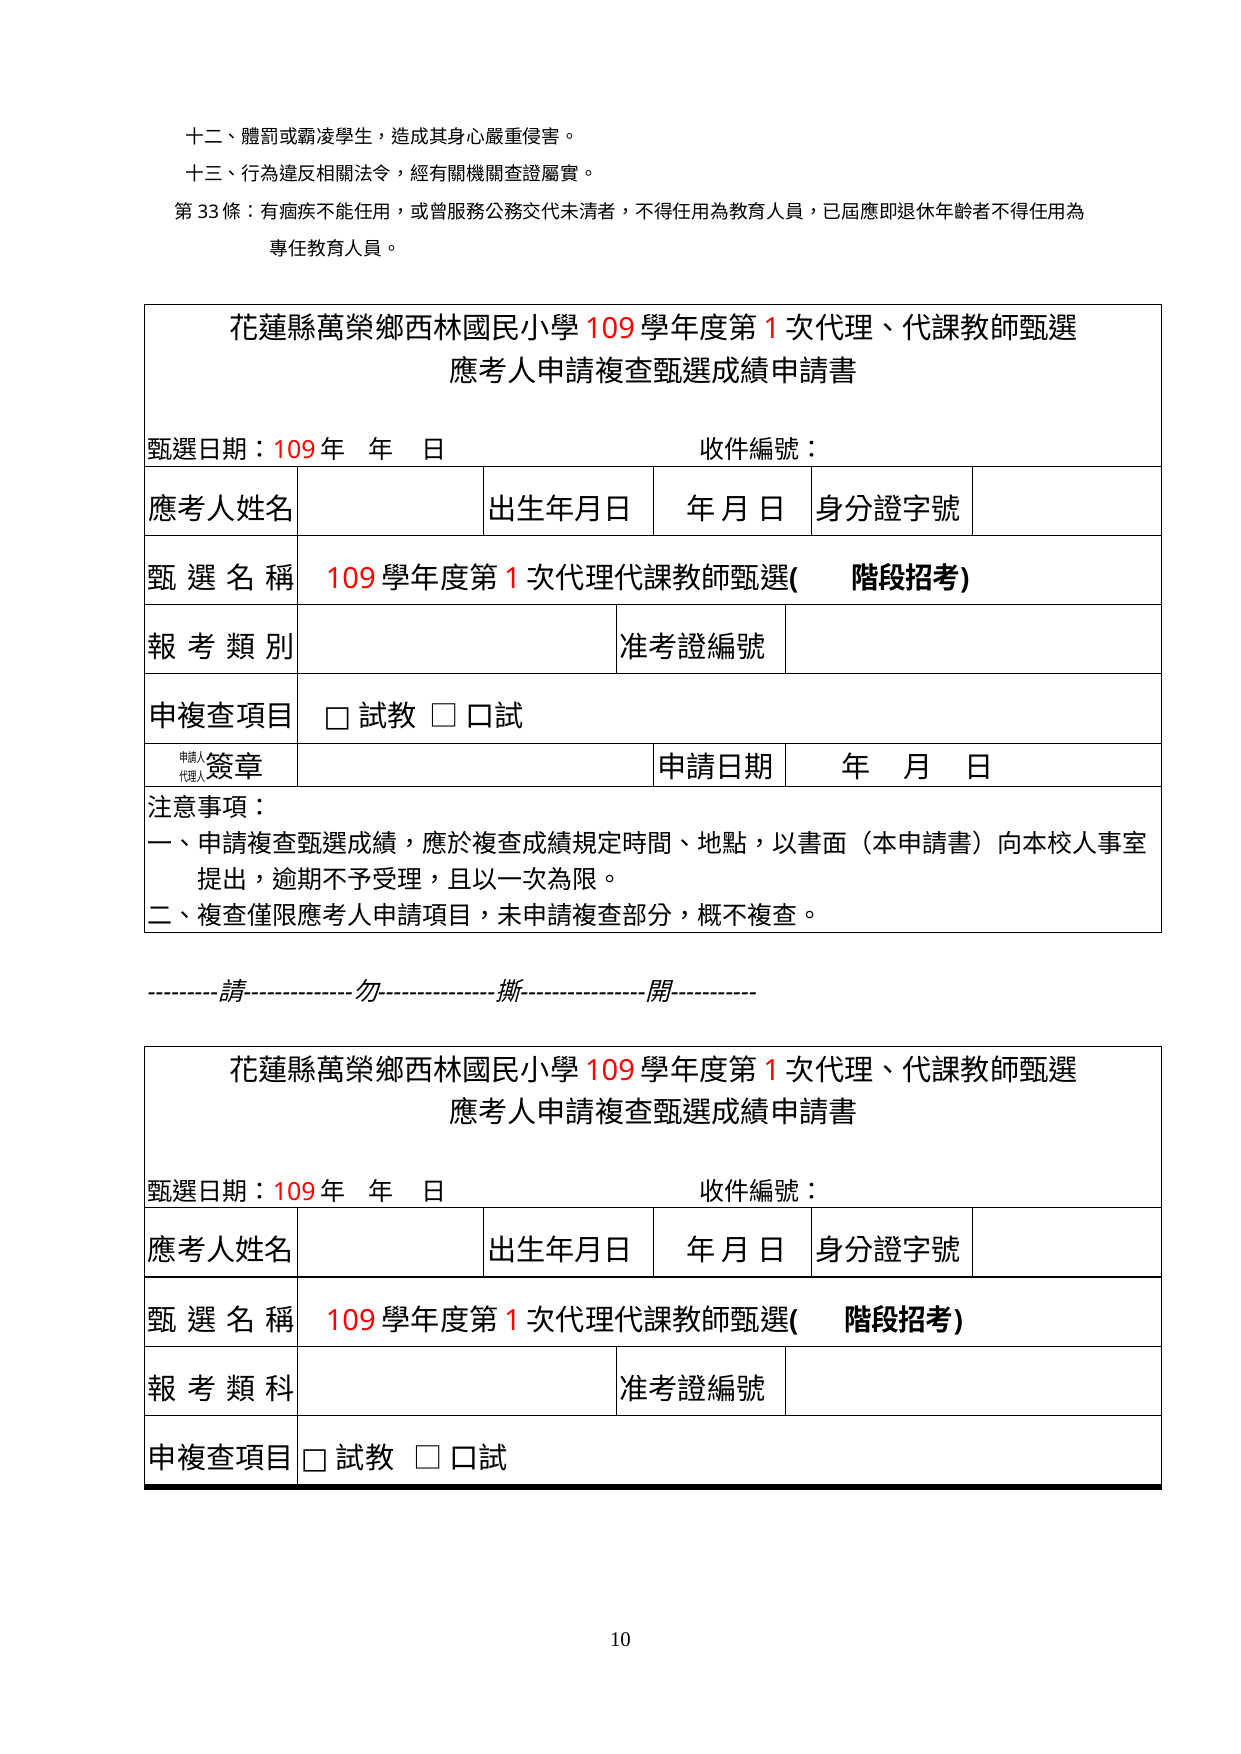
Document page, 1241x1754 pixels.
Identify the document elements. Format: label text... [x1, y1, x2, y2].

table_cell 應考人姓名 [145, 467, 297, 535]
table_cell 年 月 日 [654, 1208, 811, 1276]
table_cell 注意事項： 一、申請複查甄選成績，應於複查成績規定時間、地點，以書面（本申請書）向本校人事室提出，逾期不予受理，且以一次為限。 二、複查僅限應考人申請項目，未申請複查部分，概不複查。 [145, 787, 1161, 932]
table_cell [973, 467, 1161, 535]
table_cell [298, 467, 483, 535]
text 第33條：有痼疾不能任用，或曾服務公務交代未清者，不得任用為教育人員，已屆應即退休年齡者不得任用為專任教育人員。 [148, 191, 1092, 266]
table_cell 出生年月日 [484, 467, 653, 535]
table_cell 年 月 日 [654, 467, 811, 535]
text 十二、體罰或霸凌學生，造成其身心嚴重侵害。 [185, 116, 1092, 154]
table_cell 申複查項目 [145, 1416, 297, 1484]
table_cell [298, 1208, 483, 1276]
table_cell 身分證字號 [812, 467, 972, 535]
table_cell [973, 1208, 1161, 1276]
table_header 花蓮縣萬榮鄉西林國民小學109學年度第1次代理、代課教師甄選 應考人申請複查甄選成績申請書 甄選日期：109年 年 日 收件編號： [145, 305, 1161, 466]
table_cell □ 試教 □ 口試 [298, 1416, 1161, 1484]
table_cell 准考證編號 [617, 605, 785, 673]
table_cell 申複查項目 [145, 674, 297, 742]
table_cell □ 試教 □ 口試 [298, 674, 1161, 742]
text 十三、行為違反相關法令，經有關機關查證屬實。 [185, 154, 1092, 191]
table_cell 甄選名稱 [145, 536, 297, 604]
table_cell [786, 1347, 1161, 1415]
table_cell [298, 1347, 616, 1415]
table_cell 甄選名稱 [145, 1278, 297, 1346]
table_cell [786, 605, 1161, 673]
table_cell 報考類別 [145, 605, 297, 673]
table_cell 109學年度第1次代理代課教師甄選( 階段招考) [298, 1278, 1161, 1346]
table_cell 報考類科 [145, 1347, 297, 1415]
table_cell 年 月 日 [786, 744, 1161, 786]
table_cell 准考證編號 [617, 1347, 785, 1415]
table_cell 出生年月日 [484, 1208, 653, 1276]
table_cell 簽章 [145, 744, 297, 786]
table_cell 身分證字號 [812, 1208, 972, 1276]
table_cell 109學年度第1次代理代課教師甄選( 階段招考) [298, 536, 1161, 604]
text ---------請--------------勿---------------撕----------------開----------- [148, 971, 1092, 1008]
table_header 花蓮縣萬榮鄉西林國民小學109學年度第1次代理、代課教師甄選 應考人申請複查甄選成績申請書 甄選日期：109年 年 日 收件編號： [145, 1047, 1161, 1207]
table_cell [298, 744, 653, 786]
table_cell 應考人姓名 [145, 1208, 297, 1276]
table_cell [298, 605, 616, 673]
table_cell 申請日期 [654, 744, 785, 786]
